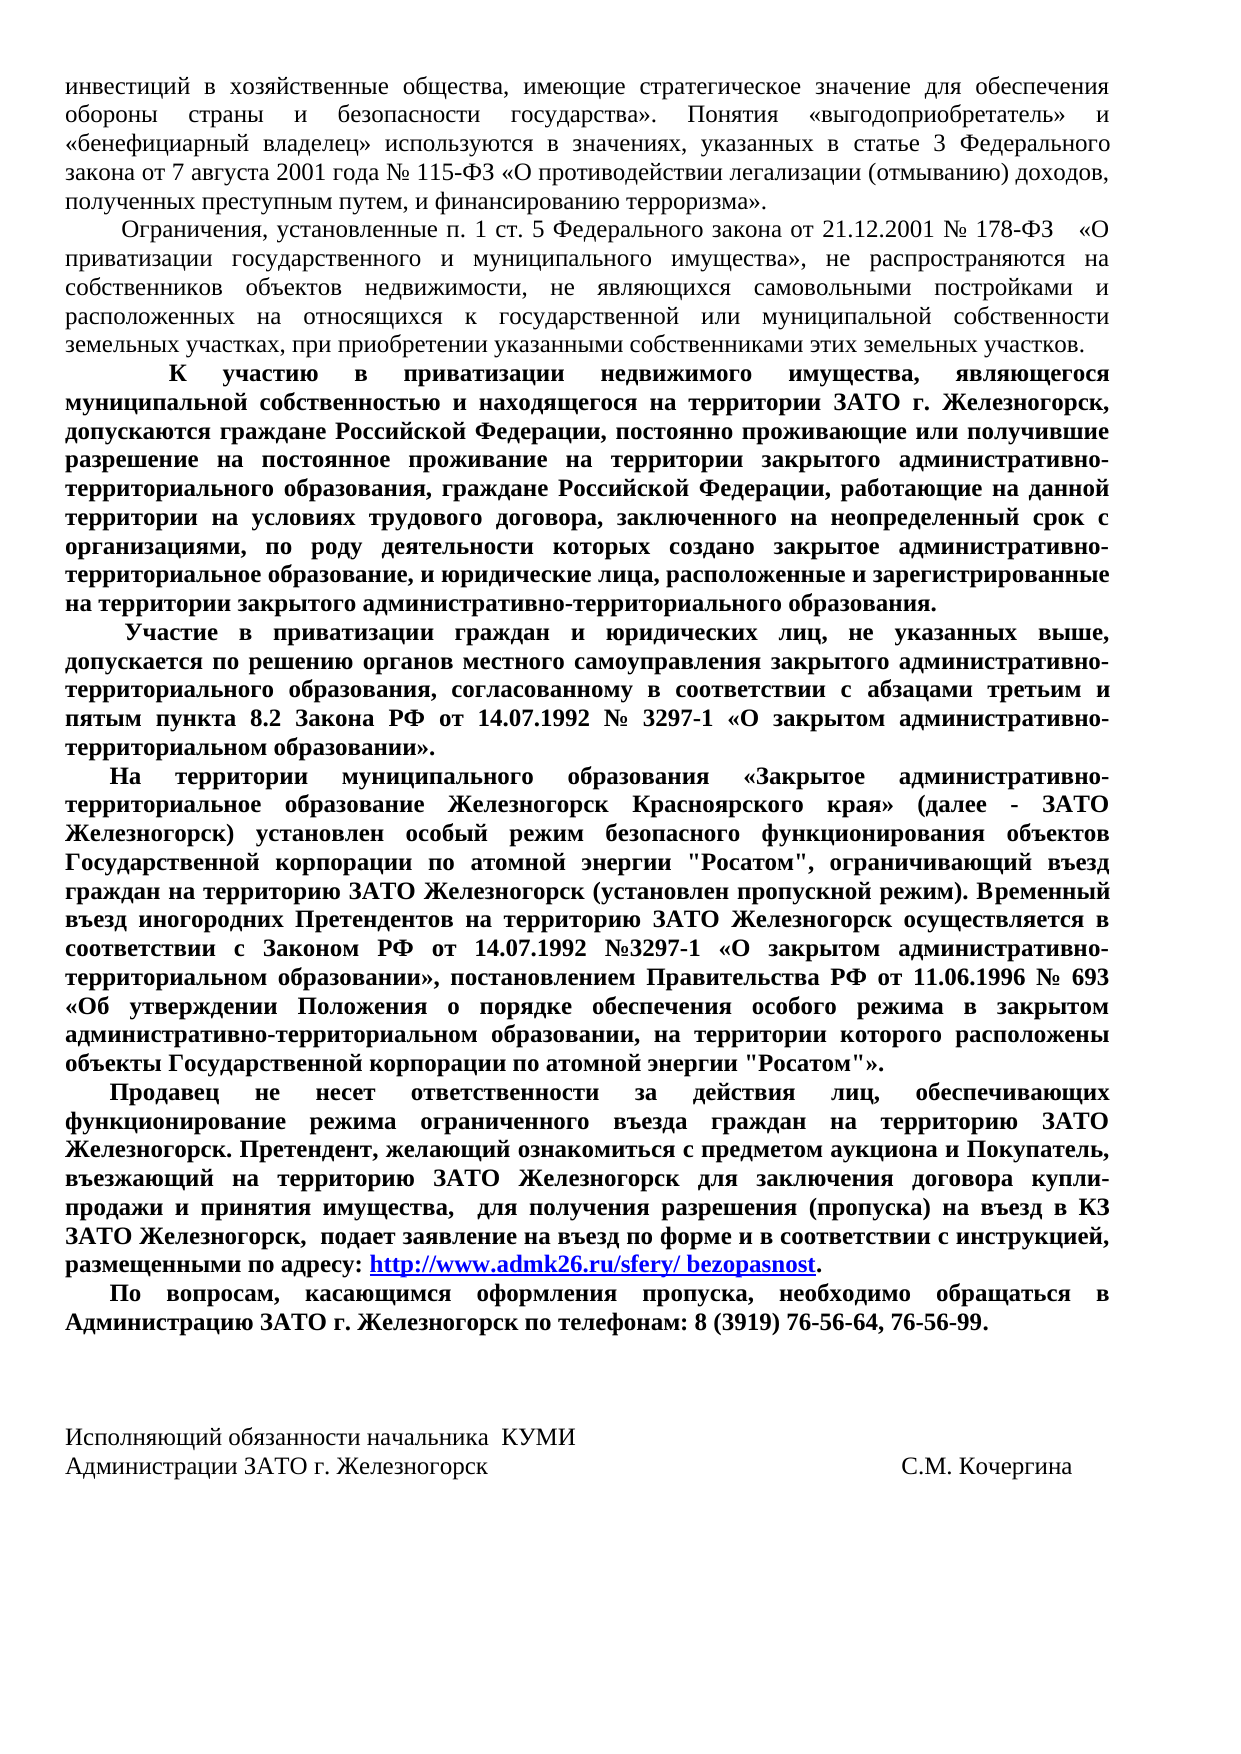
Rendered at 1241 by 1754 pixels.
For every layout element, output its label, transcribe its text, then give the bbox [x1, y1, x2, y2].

text Участие в приватизации граждан и юридических лиц, не указанных выше, допускается по решению органов местного самоуправления закрытого административно-территориального образования, согласованному в соответствии с абзацами третьим и пятым пункта 8.2 Закона РФ от 14.07.1992 № 3297-1 «О закрытом административно-территориальном образовании». [65, 617, 1110, 761]
text На территории муниципального образования «Закрытое административно-территориальное образование Железногорск Красноярского края» (далее - ЗАТО Железногорск) установлен особый режим безопасного функционирования объектов Государственной корпорации по атомной энергии "Росатом", ограничивающий въезд граждан на территорию ЗАТО Железногорск (установлен пропускной режим). Временный въезд иногородних Претендентов на территорию ЗАТО Железногорск осуществляется в соответствии с Законом РФ от 14.07.1992 №3297-1 «О закрытом административно-территориальном образовании», постановлением Правительства РФ от 11.06.1996 № 693 «Об утверждении Положения о порядке обеспечения особого режима в закрытом административно-территориальном образовании, на территории которого расположены объекты Государственной корпорации по атомной энергии "Росатом"». [65, 761, 1110, 1077]
text Продавец не несет ответственности за действия лиц, обеспечивающих функционирование режима ограниченного въезда граждан на территорию ЗАТО Железногорск. Претендент, желающий ознакомиться с предметом аукциона и Покупатель, въезжающий на территорию ЗАТО Железногорск для заключения договора купли-продажи и принятия имущества, для получения разрешения (пропуска) на въезд в КЗ ЗАТО Железногорск, подает заявление на въезд по форме и в соответствии с инструкцией, размещенными по адресу: http://www.admk26.ru/sfery/ bezopasnost. [65, 1077, 1110, 1278]
text К участию в приватизации недвижимого имущества, являющегося муниципальной собственностью и находящегося на территории ЗАТО г. Железногорск, допускаются граждане Российской Федерации, постоянно проживающие или получившие разрешение на постоянное проживание на территории закрытого административно-территориального образования, граждане Российской Федерации, работающие на данной территории на условиях трудового договора, заключенного на неопределенный срок с организациями, по роду деятельности которых создано закрытое административно-территориальное образование, и юридические лица, расположенные и зарегистрированные на территории закрытого административно-территориального образования. [65, 358, 1110, 617]
text Администрации ЗАТО г. Железногорск С.М. Кочергина [65, 1451, 1110, 1479]
text Исполняющий обязанности начальника КУМИ [65, 1422, 1110, 1451]
text По вопросам, касающимся оформления пропуска, необходимо обращаться в Администрацию ЗАТО г. Железногорск по телефонам: 8 (3919) 76-56-64, 76-56-99. [65, 1278, 1110, 1336]
text Ограничения, установленные п. 1 ст. 5 Федерального закона от 21.12.2001 № 178-ФЗ «О приватизации государственного и муниципального имущества», не распространяются на собственников объектов недвижимости, не являющихся самовольными постройками и расположенных на относящихся к государственной или муниципальной собственности земельных участках, при приобретении указанными собственниками этих земельных участков. [65, 214, 1110, 358]
